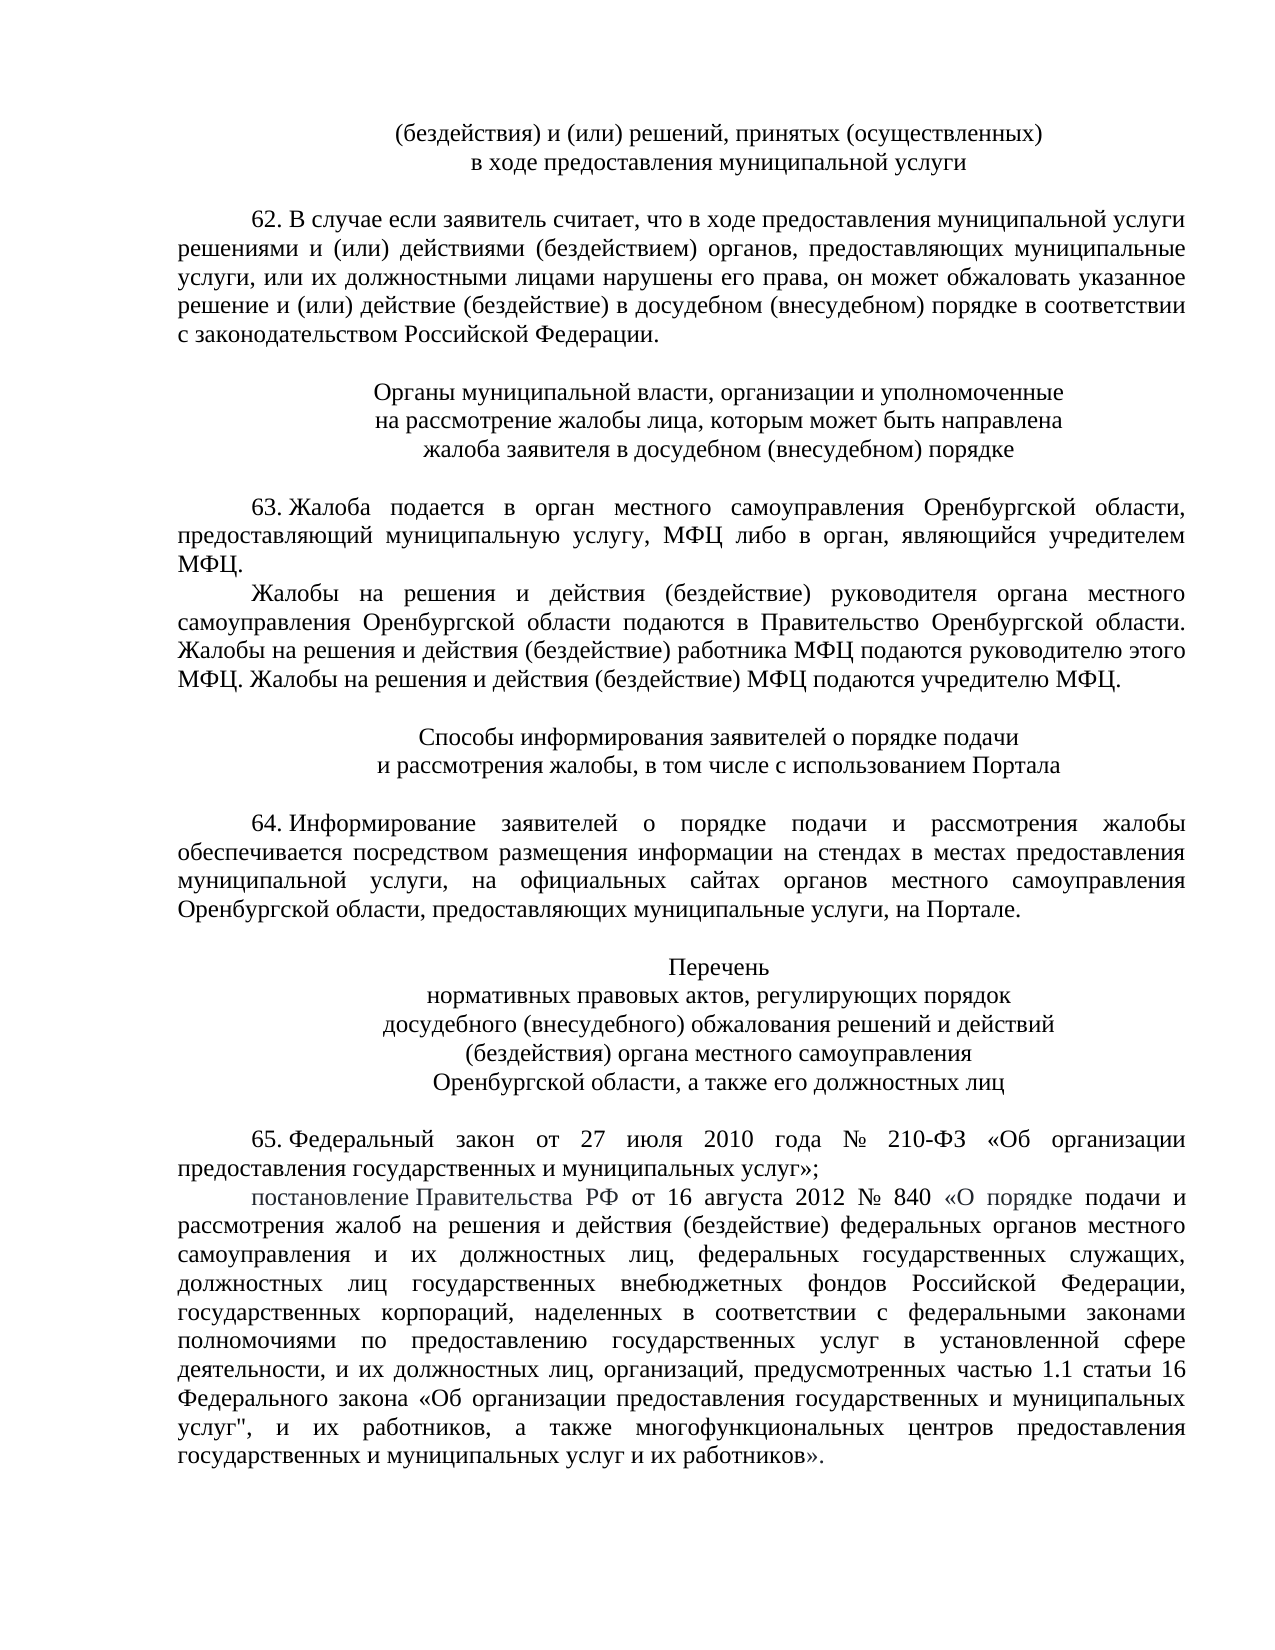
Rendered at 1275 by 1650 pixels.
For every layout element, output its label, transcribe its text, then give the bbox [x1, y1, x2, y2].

text Жалобы на решения и действия (бездействие) руководителя органа местного самоуправления Оренбургской области подаются в Правительство Оренбургской области. Жалобы на решения и действия (бездействие) работника МФЦ подаются руководителю этого МФЦ. Жалобы на решения и действия (бездействие) МФЦ подаются учредителю МФЦ. [177, 578, 1186, 693]
text жалоба заявителя в досудебном (внесудебном) порядке [177, 434, 1186, 463]
text Оренбургской области, а также его должностных лиц [177, 1067, 1186, 1096]
text досудебного (внесудебного) обжалования решений и действий [177, 1009, 1186, 1038]
text в ходе предоставления муниципальной услуги [177, 147, 1186, 176]
text 63. Жалоба подается в орган местного самоуправления Оренбургской области, предоставляющий муниципальную услугу, МФЦ либо в орган, являющийся учредителем МФЦ. [177, 492, 1186, 578]
text на рассмотрение жалобы лица, которым может быть направлена [177, 406, 1186, 434]
text 65. Федеральный закон от 27 июля 2010 года № 210-ФЗ «Об организации предоставления государственных и муниципальных услуг»; [177, 1124, 1186, 1182]
text Перечень [177, 952, 1186, 981]
text нормативных правовых актов, регулирующих порядок [177, 981, 1186, 1009]
text Органы муниципальной власти, организации и уполномоченные [177, 377, 1186, 406]
text (бездействия) и (или) решений, принятых (осуществленных) [177, 118, 1186, 147]
text (бездействия) органа местного самоуправления [177, 1038, 1186, 1067]
text 62. В случае если заявитель считает, что в ходе предоставления муниципальной услуги решениями и (или) действиями (бездействием) органов, предоставляющих муниципальные услуги, или их должностными лицами нарушены его права, он может обжаловать указанное решение и (или) действие (бездействие) в досудебном (внесудебном) порядке в соответствии с законодательством Российской Федерации. [177, 204, 1186, 348]
text и рассмотрения жалобы, в том числе с использованием Портала [177, 751, 1186, 779]
text 64. Информирование заявителей о порядке подачи и рассмотрения жалобы обеспечивается посредством размещения информации на стендах в местах предоставления муниципальной услуги, на официальных сайтах органов местного самоуправления Оренбургской области, предоставляющих муниципальные услуги, на Портале. [177, 808, 1186, 923]
text Способы информирования заявителей о порядке подачи [177, 722, 1186, 751]
text постановление Правительства РФ от 16 августа 2012 № 840 «О порядке подачи и рассмотрения жалоб на решения и действия (бездействие) федеральных органов местного самоуправления и их должностных лиц, федеральных государственных служащих, должностных лиц государственных внебюджетных фондов Российской Федерации, государственных корпораций, наделенных в соответствии с федеральными законами полномочиями по предоставлению государственных услуг в установленной сфере деятельности, и их должностных лиц, организаций, предусмотренных частью 1.1 статьи 16 Федерального закона «Об организации предоставления государственных и муниципальных услуг", и их работников, а также многофункциональных центров предоставления государственных и муниципальных услуг и их работников». [177, 1182, 1186, 1469]
